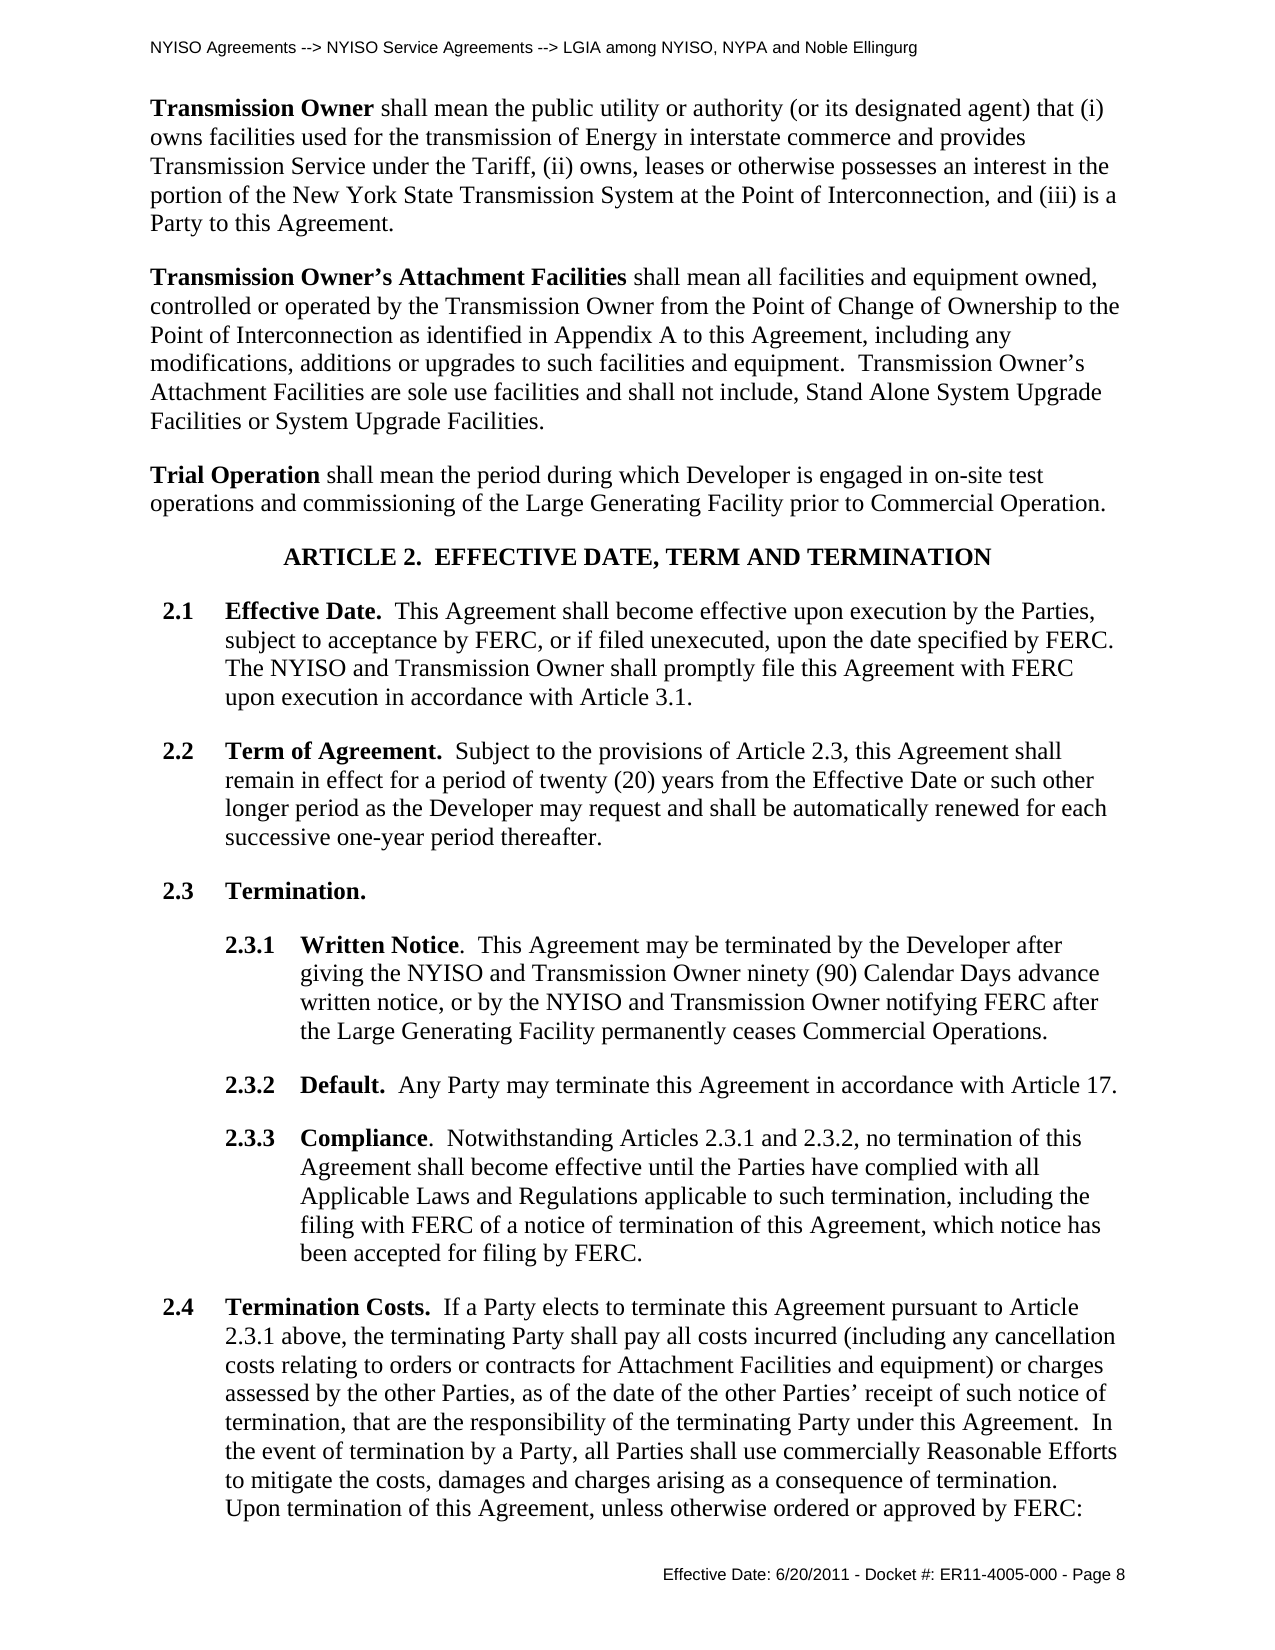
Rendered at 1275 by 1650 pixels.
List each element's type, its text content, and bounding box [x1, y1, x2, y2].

subtitle 2.3 Termination. [162, 876, 1125, 905]
subtitle 2.3.1 Written Notice. This Agreement may be terminated by the Developer after giving the NYISO and Transmission Owner ninety (90) Calendar Days advance written notice, or by the NYISO and Transmission Owner notifying FERC after the Large Generating Facility permanently ceases Commercial Operations. [225, 930, 1125, 1045]
text Transmission Owner’s Attachment Facilities shall mean all facilities and equipment owned, controlled or operated by the Transmission Owner from the Point of Change of Ownership to the Point of Interconnection as identified in Appendix A to this Agreement, including any modifications, additions or upgrades to such facilities and equipment. Transmission Owner’s Attachment Facilities are sole use facilities and shall not include, Stand Alone System Upgrade Facilities or System Upgrade Facilities. [150, 262, 1125, 435]
subtitle 2.2 Term of Agreement. Subject to the provisions of Article 2.3, this Agreement shall remain in effect for a period of twenty (20) years from the Effective Date or such other longer period as the Developer may request and shall be automatically renewed for each successive one-year period thereafter. [162, 736, 1125, 851]
subtitle 2.1 Effective Date. This Agreement shall become effective upon execution by the Parties, subject to acceptance by FERC, or if filed unexecuted, upon the date specified by FERC. The NYISO and Transmission Owner shall promptly file this Agreement with FERC upon execution in accordance with Article 3.1. [162, 596, 1125, 711]
text Transmission Owner shall mean the public utility or authority (or its designated agent) that (i) owns facilities used for the transmission of Energy in interstate commerce and provides Transmission Service under the Tariff, (ii) owns, leases or otherwise possesses an interest in the portion of the New York State Transmission System at the Point of Interconnection, and (iii) is a Party to this Agreement. [150, 93, 1125, 237]
subtitle 2.3.3 Compliance. Notwithstanding Articles 2.3.1 and 2.3.2, no termination of this Agreement shall become effective until the Parties have complied with all Applicable Laws and Regulations applicable to such termination, including the filing with FERC of a notice of termination of this Agreement, which notice has been accepted for filing by FERC. [225, 1123, 1125, 1267]
subtitle ARTICLE 2. EFFECTIVE DATE, TERM AND TERMINATION [150, 542, 1125, 571]
subtitle 2.4 Termination Costs. If a Party elects to terminate this Agreement pursuant to Article 2.3.1 above, the terminating Party shall pay all costs incurred (including any cancellation costs relating to orders or contracts for Attachment Facilities and equipment) or charges assessed by the other Parties, as of the date of the other Parties’ receipt of such notice of termination, that are the responsibility of the terminating Party under this Agreement. In the event of termination by a Party, all Parties shall use commercially Reasonable Efforts to mitigate the costs, damages and charges arising as a consequence of termination. Upon termination of this Agreement, unless otherwise ordered or approved by FERC: [162, 1292, 1125, 1522]
text Trial Operation shall mean the period during which Developer is engaged in on-site test operations and commissioning of the Large Generating Facility prior to Commercial Operation. [150, 460, 1125, 517]
subtitle 2.3.2 Default. Any Party may terminate this Agreement in accordance with Article 17. [225, 1070, 1125, 1098]
